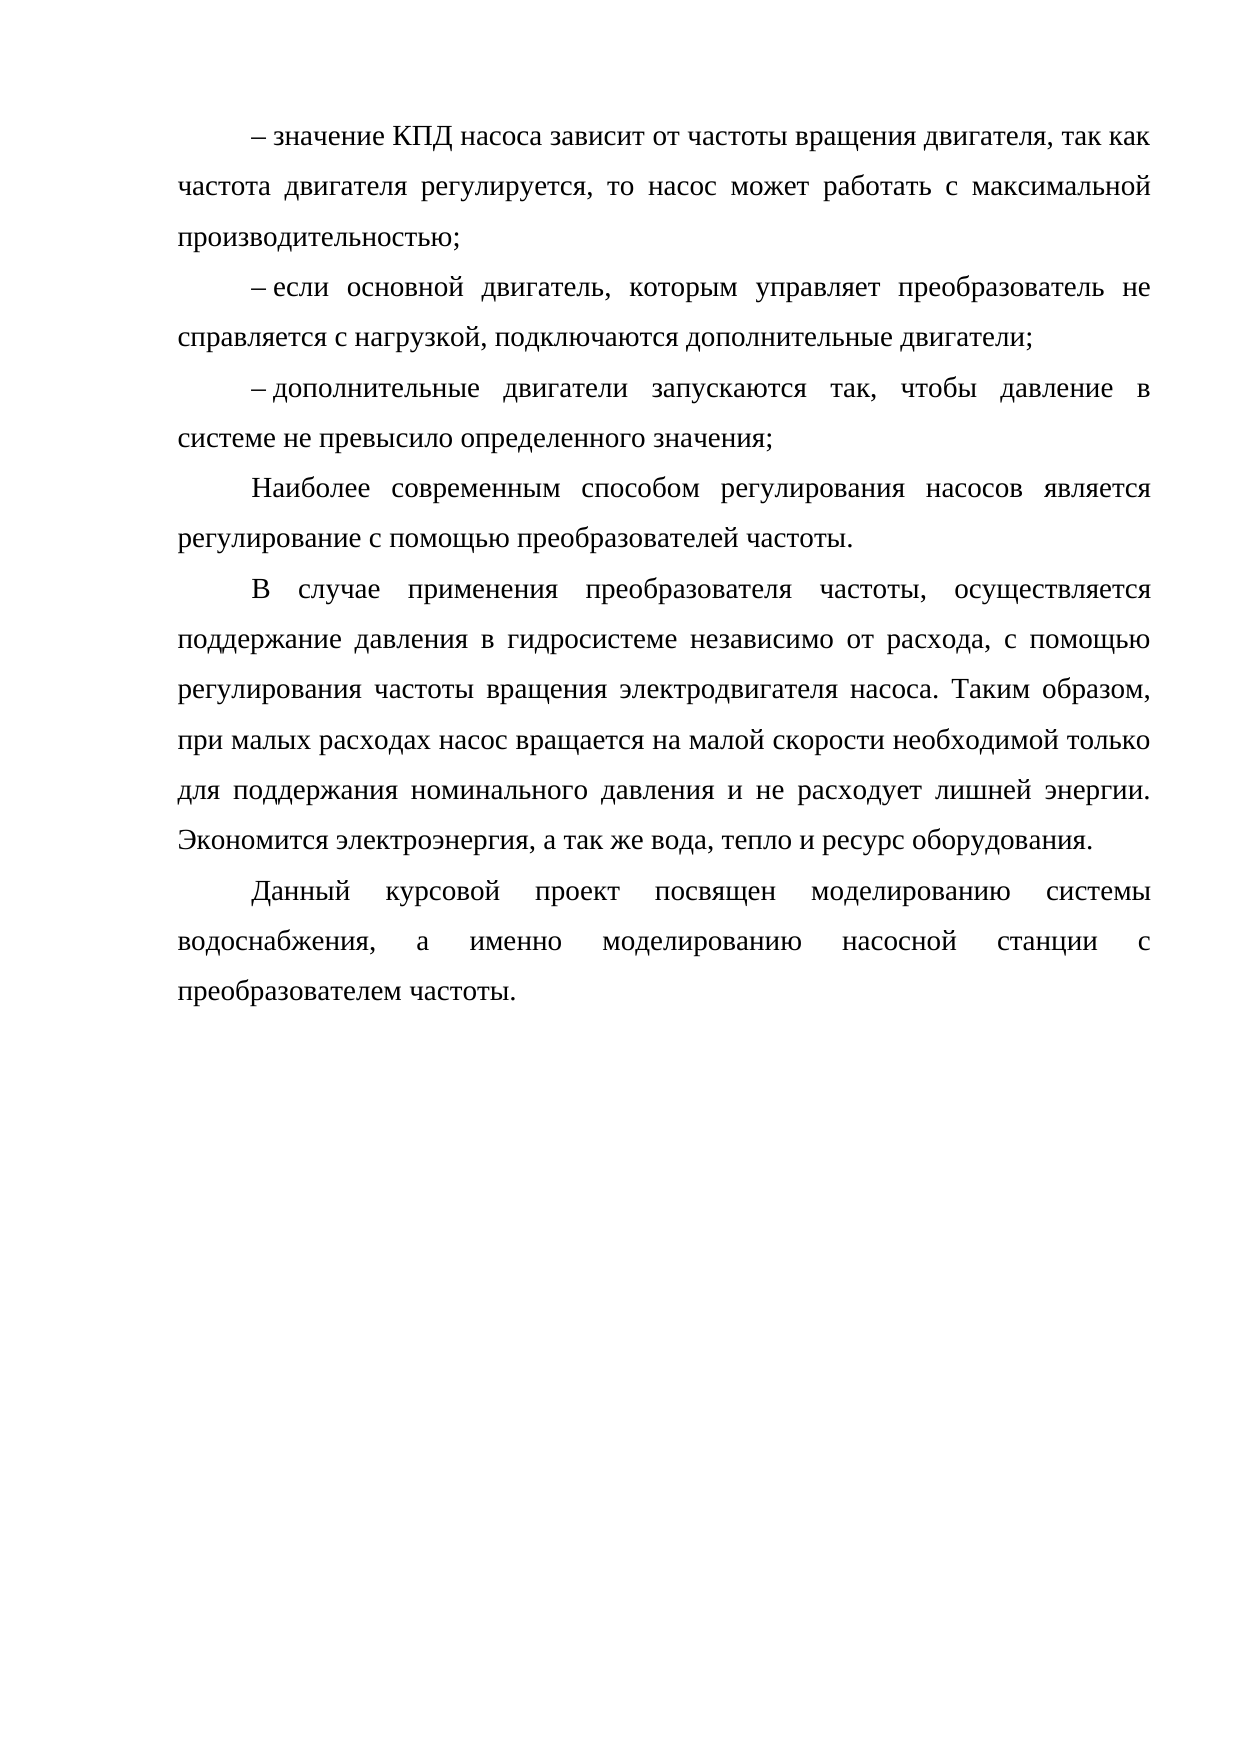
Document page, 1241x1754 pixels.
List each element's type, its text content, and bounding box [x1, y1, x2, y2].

text – значение КПД насоса зависит от частоты вращения двигателя, так как частота двигателя регулируется, то насос может работать с максимальной производительностью; [177, 118, 1152, 252]
title Данный курсовой проект посвящен моделированию системы водоснабжения, а именно моделированию насосной станции с преобразователем частоты. [177, 873, 1152, 1007]
text Наиболее современным способом регулирования насосов является регулирование с помощью преобразователей частоты. [177, 470, 1152, 554]
text В случае применения преобразователя частоты, осуществляется поддержание давления в гидросистеме независимо от расхода, с помощью регулирования частоты вращения электродвигателя насоса. Таким образом, при малых расходах насос вращается на малой скорости необходимой только для поддержания номинального давления и не расходует лишней энергии. Экономится электроэнергия, а так же вода, тепло и ресурс оборудования. [177, 571, 1152, 856]
text – если основной двигатель, которым управляет преобразователь не справляется с нагрузкой, подключаются дополнительные двигатели; [177, 269, 1152, 353]
text – дополнительные двигатели запускаются так, чтобы давление в системе не превысило определенного значения; [177, 370, 1152, 453]
